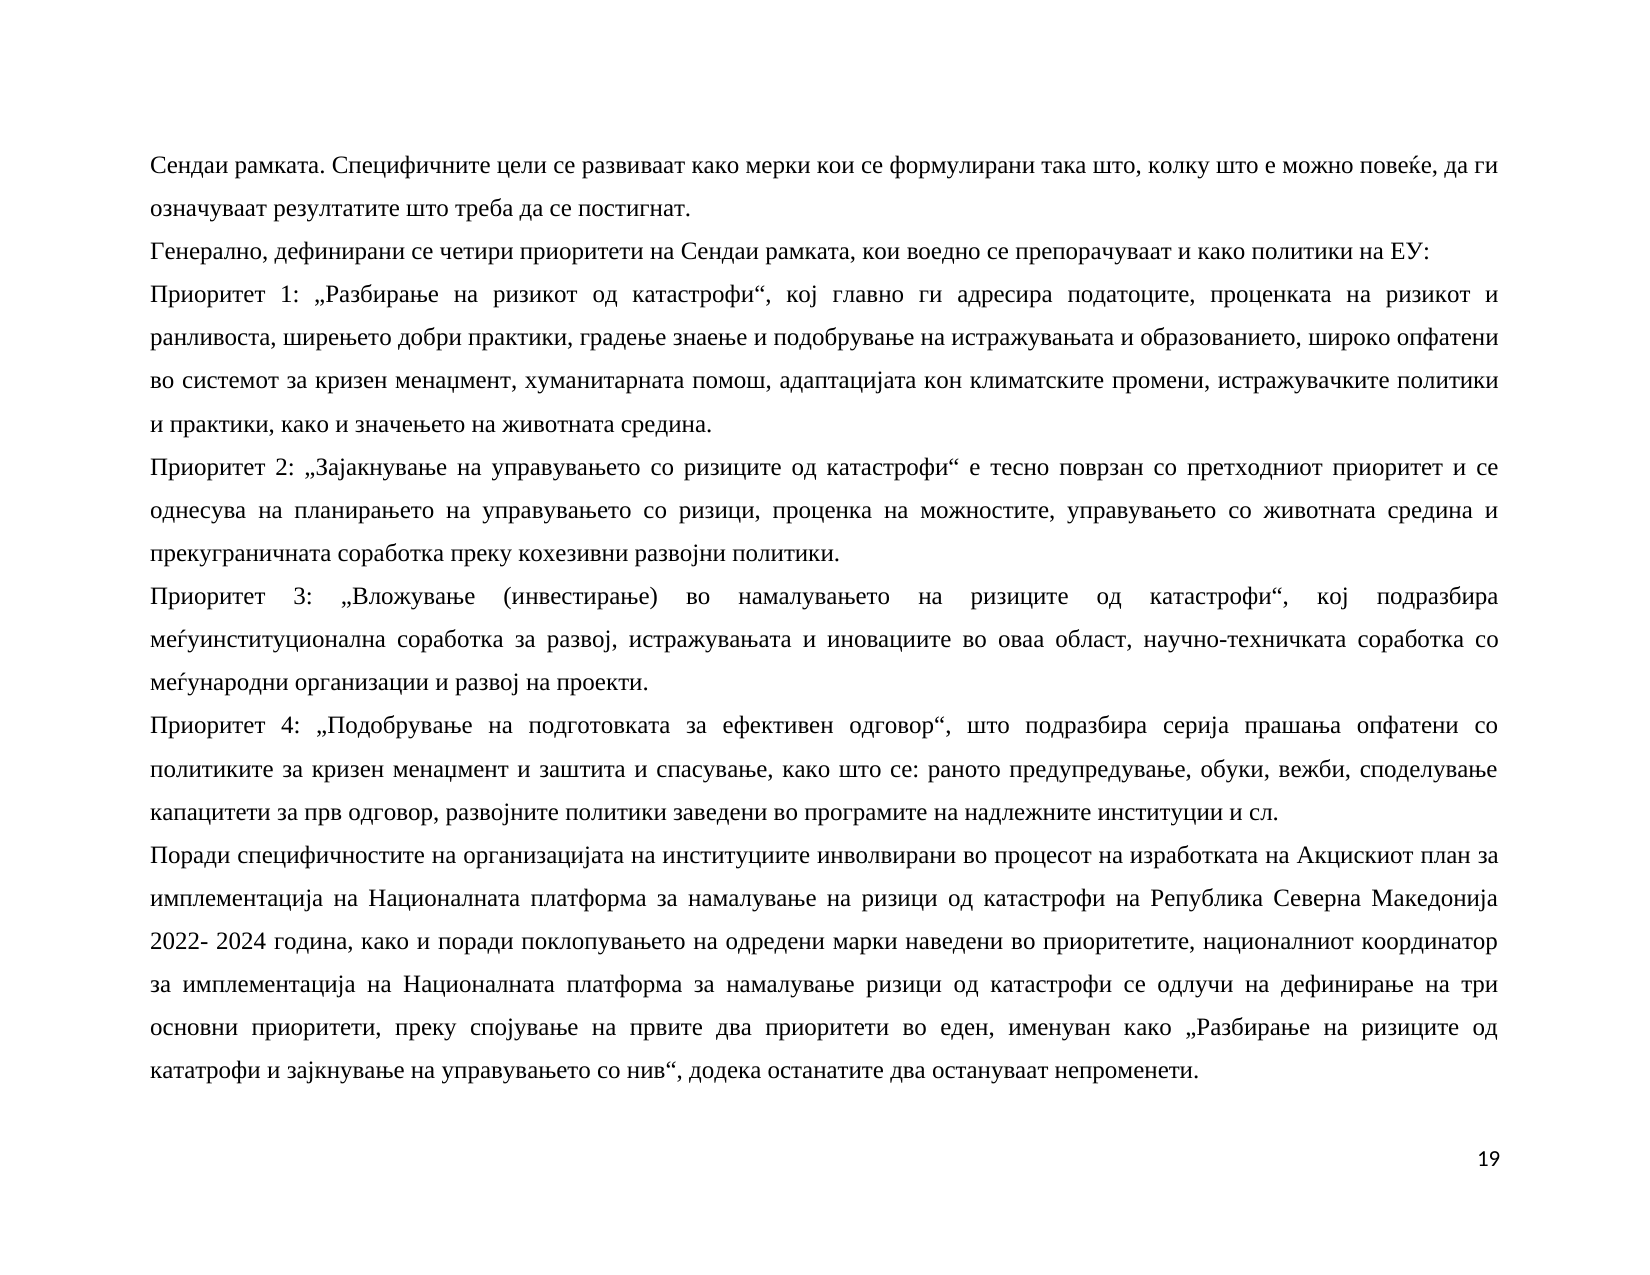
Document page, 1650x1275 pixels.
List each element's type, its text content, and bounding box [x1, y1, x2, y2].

text Приоритет 1: „Разбирање на ризикот од катастрофи“, кој главно ги адресира податоците, проценката на ризикот и ранливоста, ширењето добри практики, градење знаење и подобрување на истражувањата и образованието, широко опфатени во системот за кризен менаџмент, хуманитарната помош, адаптацијата кон климатските промени, истражувачките политики и практики, како и значењето на животната средина. [150, 279, 1500, 437]
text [150, 150, 1500, 222]
text Приоритет 3: „Вложување (инвестирање) во намалувањето на ризиците од катастрофи“, кој подразбира меѓуинституционална соработка за развој, истражувањата и иновациите во оваа област, научно-техничката соработка со меѓународни организации и развој на проекти. [150, 581, 1500, 696]
text Генерално, дефинирани се четири приоритети на Сендаи рамката, кои воедно се препорачуваат и како политики на ЕУ: [150, 236, 1500, 265]
text Приоритет 4: „Подобрување на подготовката за ефективен одговор“, што подразбира серија прашања опфатени со политиките за кризен менаџмент и заштита и спасување, како што се: раното предупредување, обуки, вежби, споделување капацитети за прв одговор, развојните политики заведени во програмите на надлежните институции и сл. [150, 711, 1500, 826]
text Поради специфичностите на организацијата на институциите инволвирани во процесот на изработката на Акцискиот план за имплементација на Националната платформа за намалување на ризици од катастрофи на Република Северна Македонија 2022- 2024 година, како и поради поклопувањето на одредени марки наведени во приоритетите, националниот координатор за имплементација на Националната платформа за намалување ризици од катастрофи се одлучи на дефинирање на три основни приоритети, преку спојување на првите два приоритети во еден, именуван како „Разбирање на ризиците од кататрофи и зајкнување на управувањето со нив“, додека останатите два остануваат непроменети. [150, 840, 1500, 1084]
text Приоритет 2: „Зајакнување на управувањето со ризиците од катастрофи“ е тесно поврзан со претходниот приоритет и се однесува на планирањето на управувањето со ризици, проценка на можностите, управувањето со животната средина и прекуграничната соработка преку кохезивни развојни политики. [150, 452, 1500, 567]
